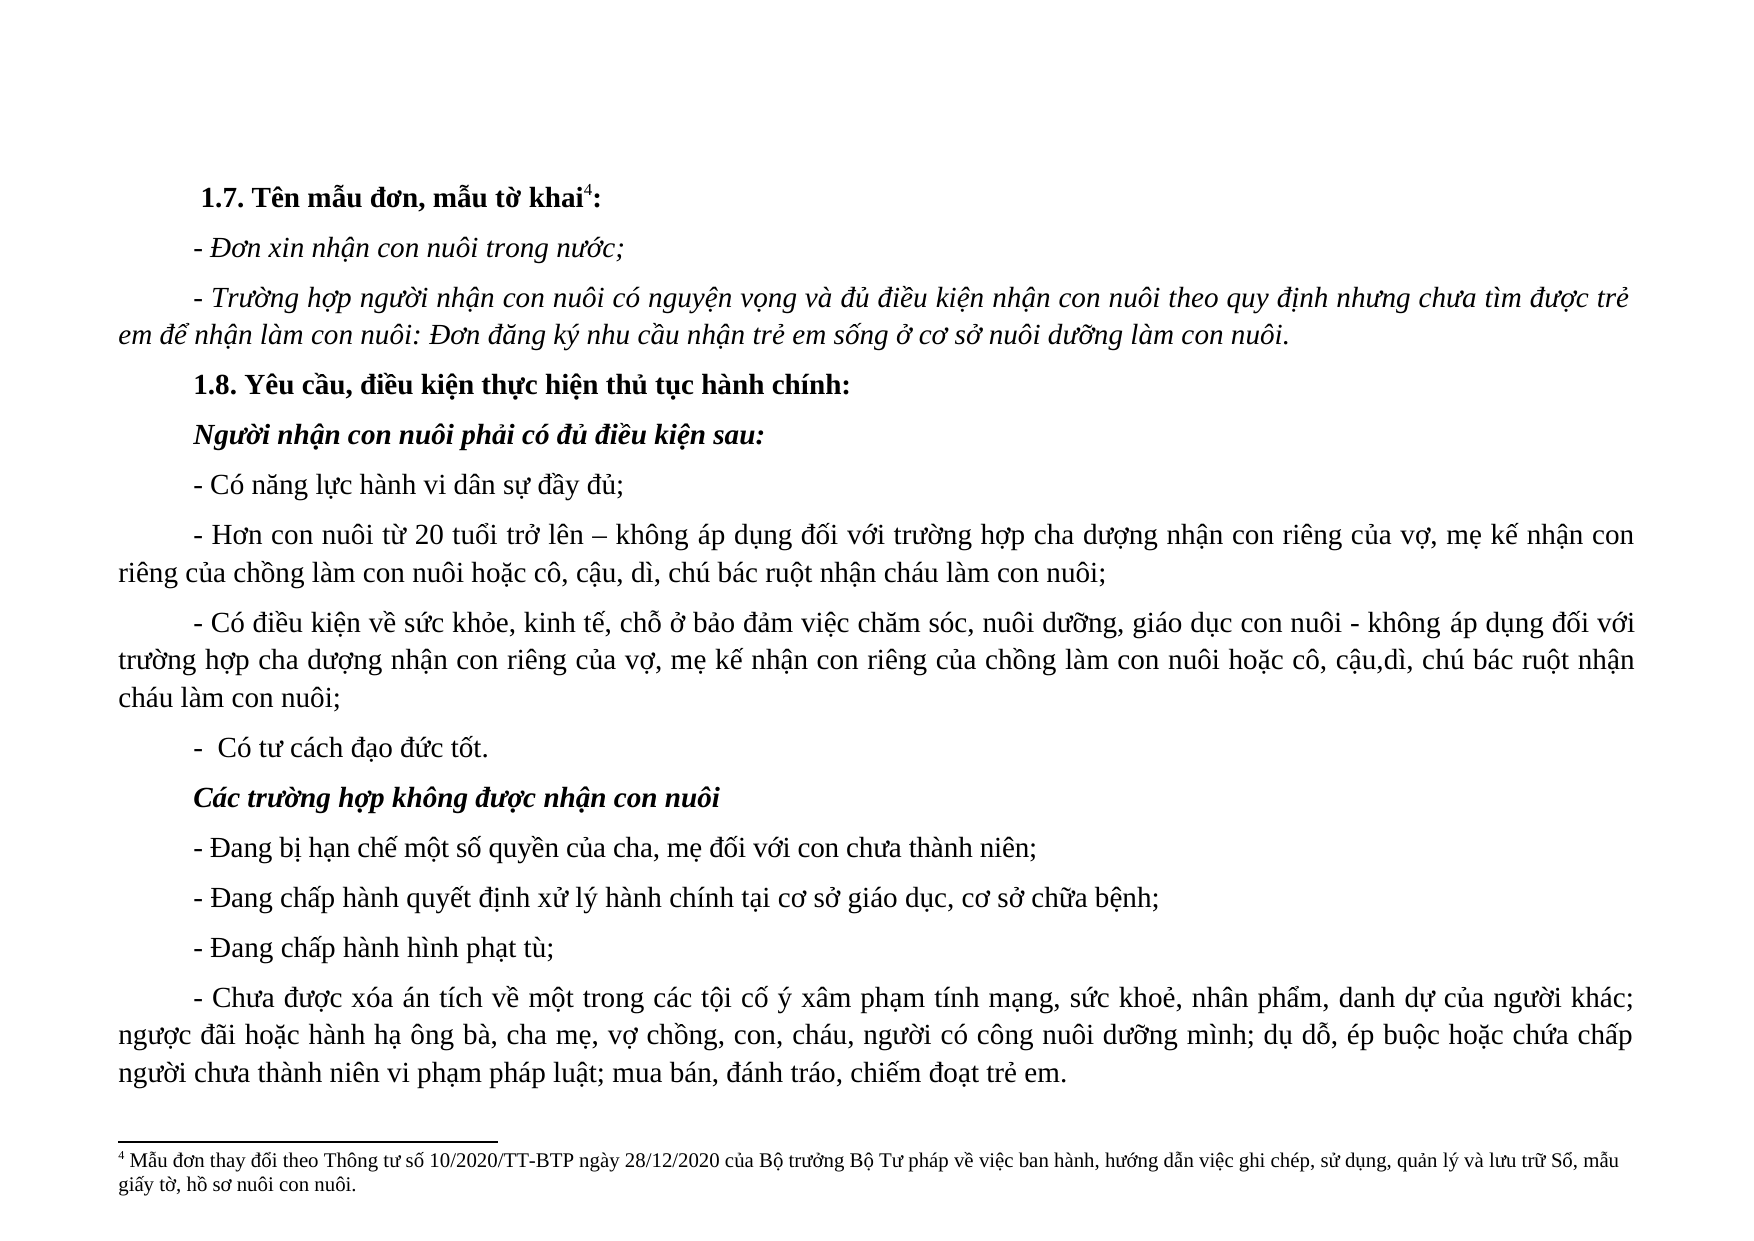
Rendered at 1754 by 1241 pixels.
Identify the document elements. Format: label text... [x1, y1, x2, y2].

text Các trường hợp không được nhận con nuôi [118, 777, 1636, 815]
text - Đang chấp hành quyết định xử lý hành chính tại cơ sở giáo dục, cơ sở chữa bệnh; [118, 877, 1636, 915]
text - Đơn xin nhận con nuôi trong nước; [118, 227, 1636, 265]
text 1.7. Tên mẫu đơn, mẫu tờ khai: [118, 177, 1636, 215]
text Người nhận con nuôi phải có đủ điều kiện sau: [118, 415, 1636, 452]
text - Đang bị hạn chế một số quyền của cha, mẹ đối với con chưa thành niên; [118, 827, 1636, 865]
text - Chưa được xóa án tích về một trong các tội cố ý xâm phạm tính mạng, sức khoẻ, nhân phẩm, danh dự của người khác; ngược đãi hoặc hành hạ ông bà, cha mẹ, vợ chồng, con, cháu, người có công nuôi dưỡng mình; dụ dỗ, ép buộc hoặc chứa chấp người chưa thành niên vi phạm pháp luật; mua bán, đánh tráo, chiếm đoạt trẻ em. [118, 977, 1636, 1090]
text 1.8. Yêu cầu, điều kiện thực hiện thủ tục hành chính: [118, 365, 1636, 402]
text - Hơn con nuôi từ 20 tuổi trở lên – không áp dụng đối với trường hợp cha dượng nhận con riêng của vợ, mẹ kế nhận con riêng của chồng làm con nuôi hoặc cô, cậu, dì, chú bác ruột nhận cháu làm con nuôi; [118, 515, 1636, 590]
text - Đang chấp hành hình phạt tù; [118, 927, 1636, 965]
text - Trường hợp người nhận con nuôi có nguyện vọng và đủ điều kiện nhận con nuôi theo quy định nhưng chưa tìm được trẻ em để nhận làm con nuôi: Đơn đăng ký nhu cầu nhận trẻ em sống ở cơ sở nuôi dưỡng làm con nuôi. [118, 277, 1636, 352]
text - Có tư cách đạo đức tốt. [118, 727, 1636, 765]
text - Có năng lực hành vi dân sự đầy đủ; [118, 465, 1636, 502]
text - Có điều kiện về sức khỏe, kinh tế, chỗ ở bảo đảm việc chăm sóc, nuôi dưỡng, giáo dục con nuôi - không áp dụng đối với trường hợp cha dượng nhận con riêng của vợ, mẹ kế nhận con riêng của chồng làm con nuôi hoặc cô, cậu,dì, chú bác ruột nhận cháu làm con nuôi; [118, 602, 1636, 715]
